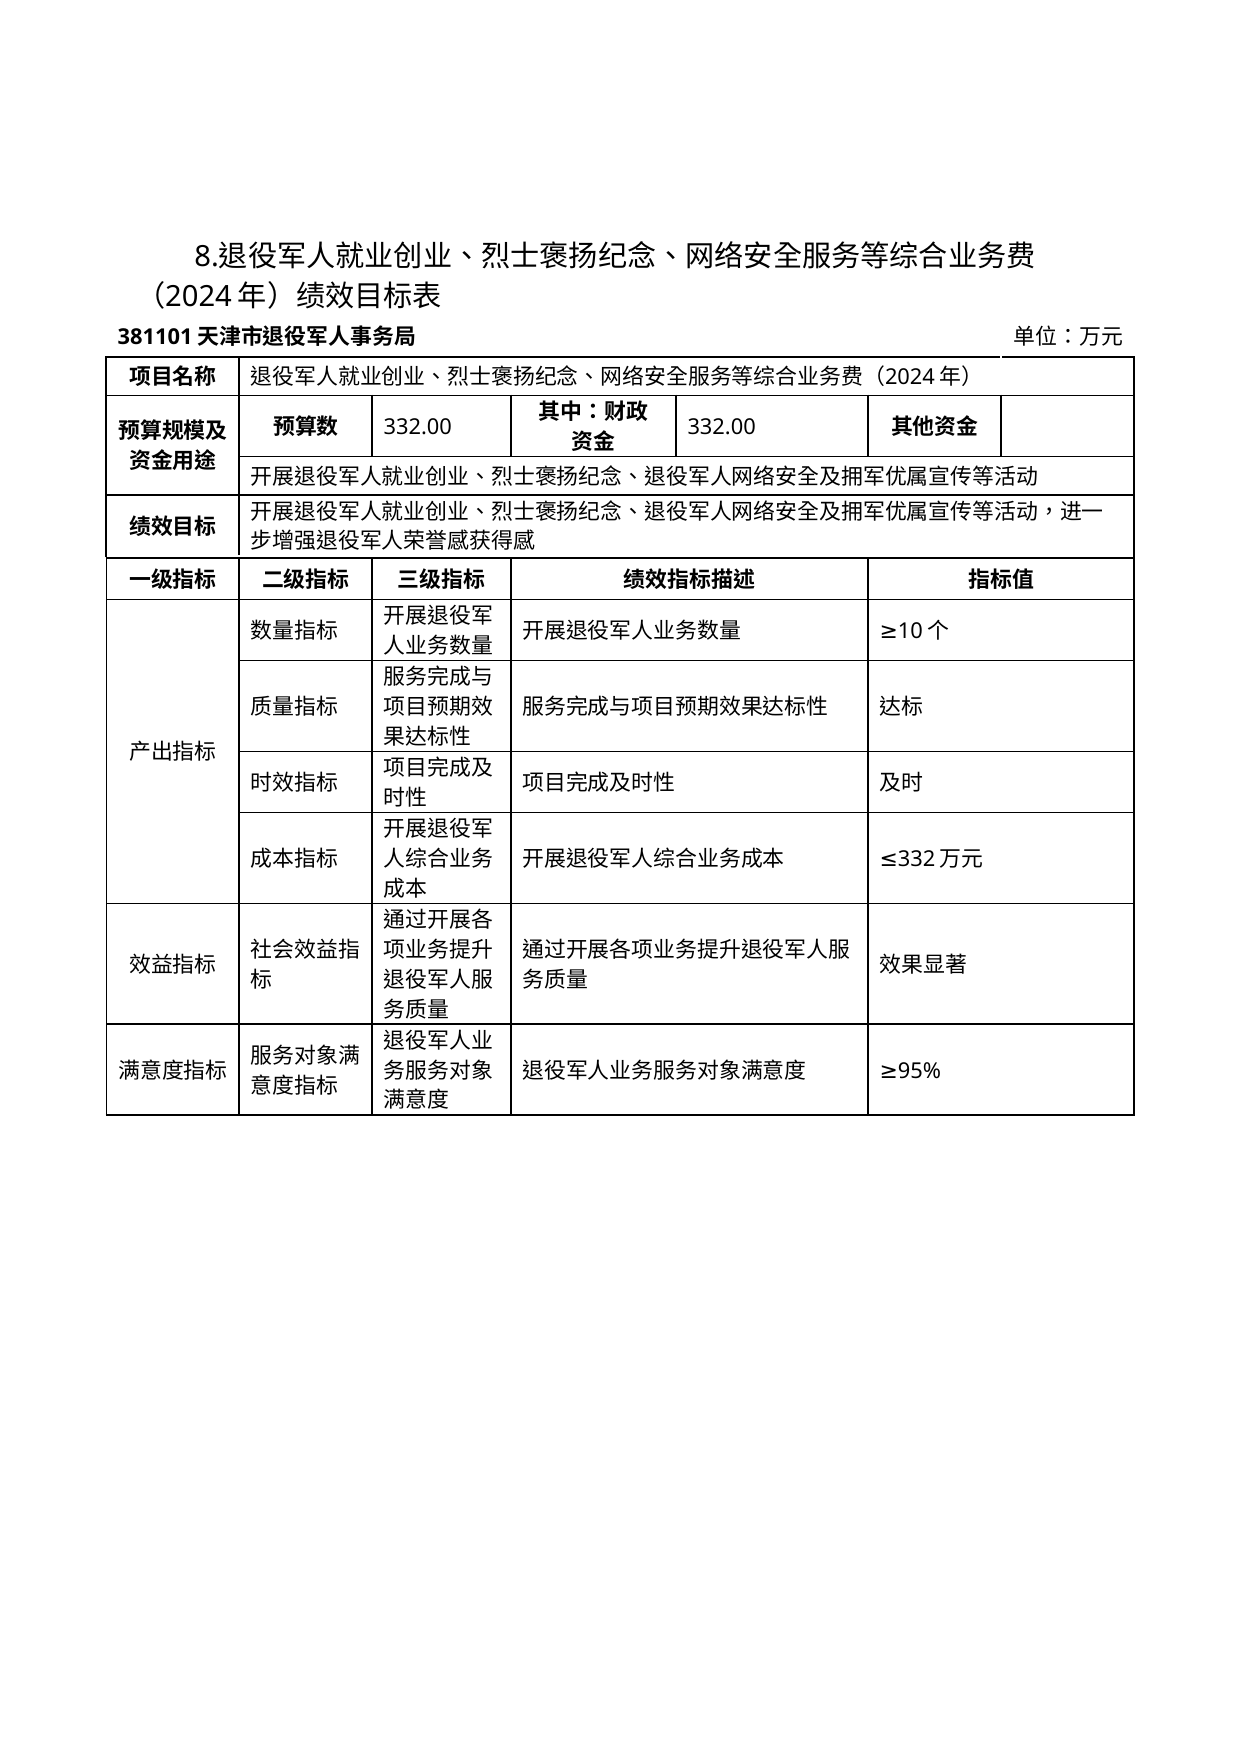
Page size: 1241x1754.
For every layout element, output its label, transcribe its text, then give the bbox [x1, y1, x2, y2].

table_cell 开展退役军人就业创业、烈士褒扬纪念、退役军人网络安全及拥军优属宣传等活动 [240, 457, 1133, 494]
table_cell 时效指标 [240, 752, 371, 812]
table_cell 社会效益指标 [240, 904, 371, 1023]
table_header 三级指标 [373, 559, 510, 598]
table_cell 项目名称 [107, 358, 238, 394]
table_header 381101天津市退役军人事务局 [107, 316, 1000, 356]
table_cell 满意度指标 [107, 1025, 238, 1114]
table_header 一级指标 [107, 559, 238, 598]
table_cell 服务完成与项目预期效果达标性 [512, 661, 867, 751]
table_cell ≥10个 [869, 600, 1133, 659]
table_cell 预算数 [240, 396, 371, 456]
table_cell ≥95% [869, 1025, 1133, 1114]
table_cell 项目完成及时性 [373, 752, 510, 812]
table_cell 达标 [869, 661, 1133, 751]
table_cell 及时 [869, 752, 1133, 812]
text 8.退役军人就业创业、烈士褒扬纪念、网络安全服务等综合业务费（2024年）绩效目标表 [136, 235, 1104, 315]
table_cell 产出指标 [107, 600, 238, 903]
table_cell 开展退役军人综合业务成本 [373, 813, 510, 903]
table_cell 开展退役军人综合业务成本 [512, 813, 867, 903]
table_cell 开展退役军人就业创业、烈士褒扬纪念、退役军人网络安全及拥军优属宣传等活动，进一步增强退役军人荣誉感获得感 [240, 496, 1133, 555]
table_cell 退役军人业务服务对象满意度 [512, 1025, 867, 1114]
table_cell 质量指标 [240, 661, 371, 751]
table_cell 服务完成与项目预期效果达标性 [373, 661, 510, 751]
table_cell 绩效目标 [107, 496, 238, 555]
table_cell 其他资金 [869, 396, 1000, 456]
table_cell ≤332万元 [869, 813, 1133, 903]
table_cell 开展退役军人业务数量 [373, 600, 510, 659]
table_cell [1002, 396, 1133, 456]
table_cell 项目完成及时性 [512, 752, 867, 812]
table_header 绩效指标描述 [512, 559, 867, 598]
table_cell 退役军人业务服务对象满意度 [373, 1025, 510, 1114]
table_cell 效益指标 [107, 904, 238, 1023]
table_cell 332.00 [677, 396, 867, 456]
table_header 二级指标 [240, 559, 371, 598]
table_cell 退役军人就业创业、烈士褒扬纪念、网络安全服务等综合业务费（2024年） [240, 358, 1133, 394]
table_header 单位：万元 [1002, 316, 1133, 356]
table_cell 通过开展各项业务提升退役军人服务质量 [512, 904, 867, 1023]
table_cell 通过开展各项业务提升退役军人服务质量 [373, 904, 510, 1023]
table_cell 开展退役军人业务数量 [512, 600, 867, 659]
table_cell 预算规模及资金用途 [107, 396, 238, 494]
table_cell 332.00 [373, 396, 510, 456]
table_cell 成本指标 [240, 813, 371, 903]
table_header 指标值 [869, 559, 1133, 598]
table_cell 其中：财政 资金 [512, 396, 675, 456]
table_cell 数量指标 [240, 600, 371, 659]
table_cell 服务对象满意度指标 [240, 1025, 371, 1114]
table_cell 效果显著 [869, 904, 1133, 1023]
